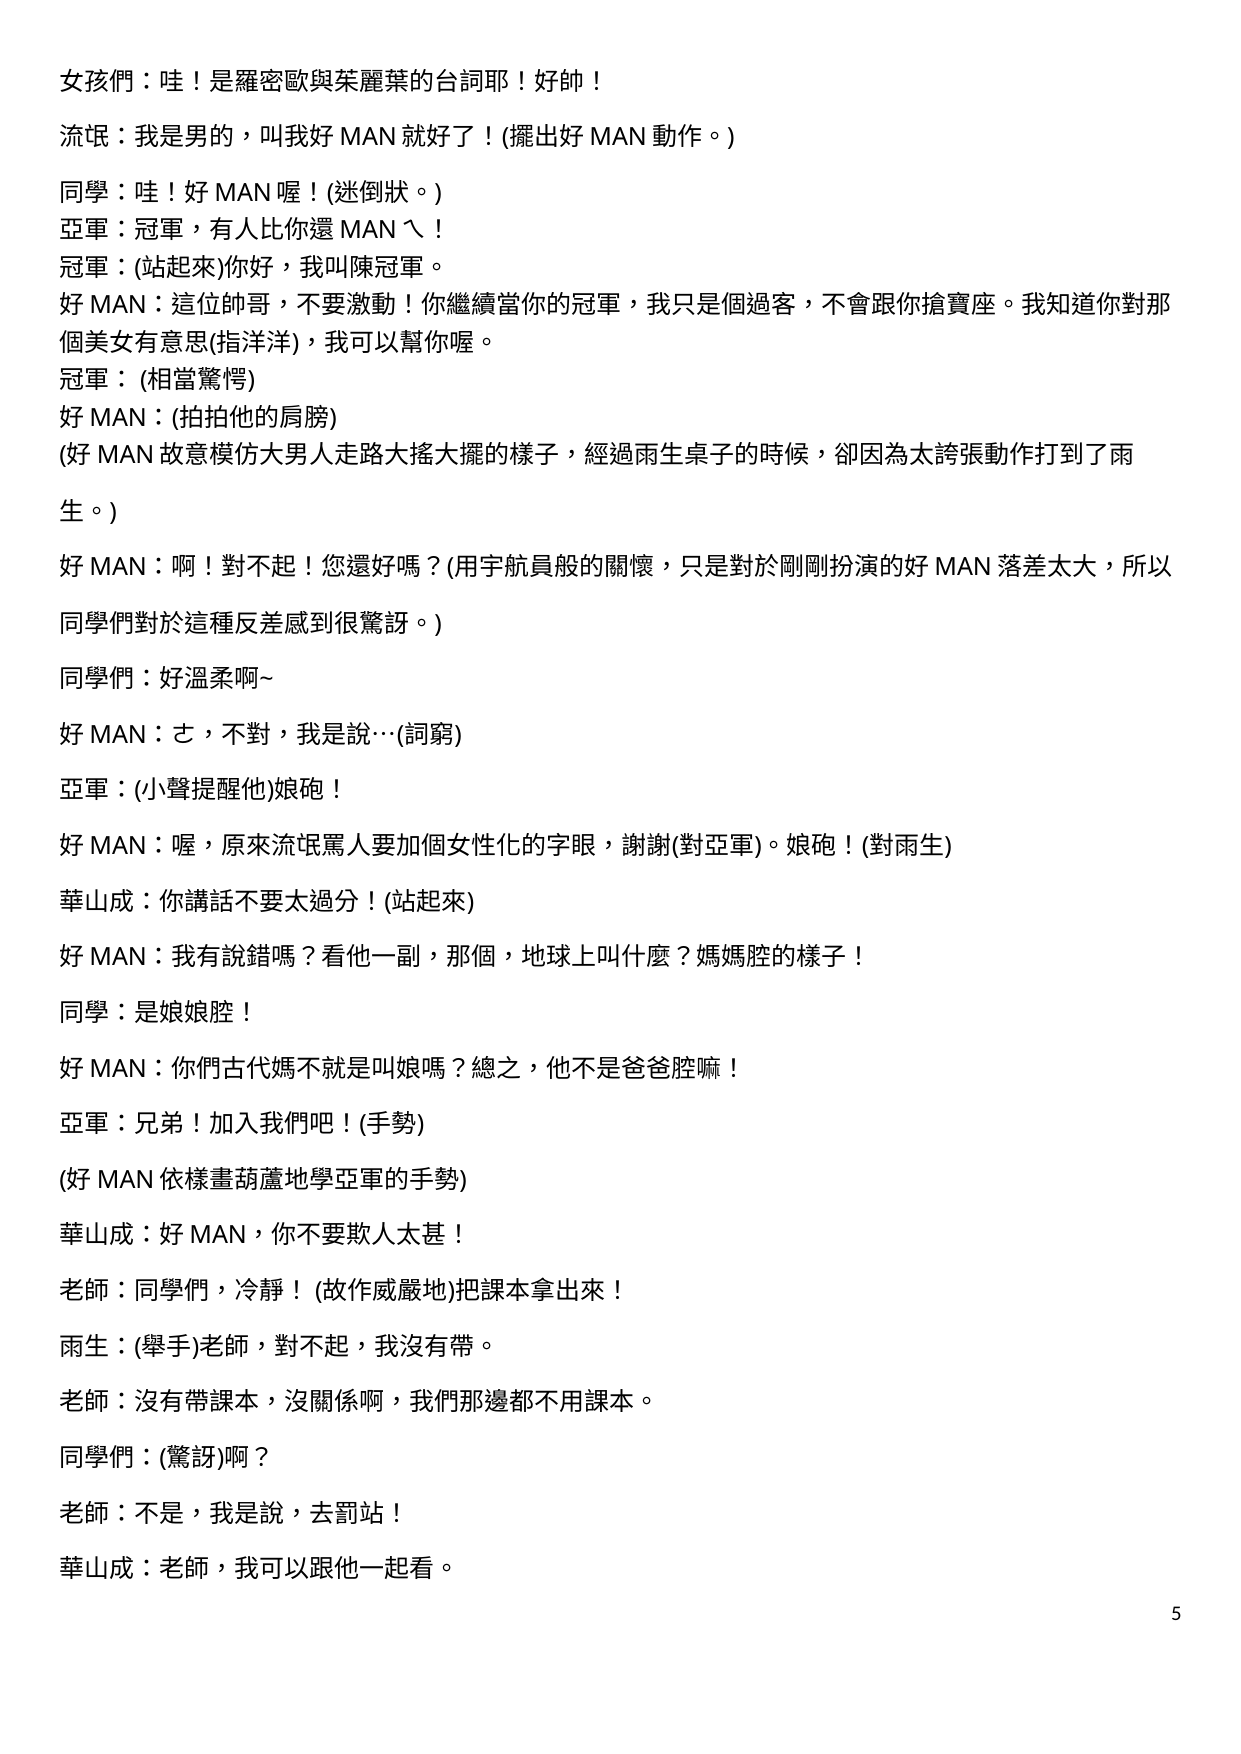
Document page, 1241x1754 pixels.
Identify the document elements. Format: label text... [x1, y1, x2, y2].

text 好MAN：喔，原來流氓罵人要加個女性化的字眼，謝謝(對亞軍)。娘砲！(對雨生) [59, 825, 1181, 862]
text 亞軍：(小聲提醒他)娘砲！ [59, 769, 1181, 807]
text 同學們：(驚訝)啊？ [59, 1437, 1181, 1474]
text 同學們：好溫柔啊~ [59, 658, 1181, 696]
text 老師：沒有帶課本，沒關係啊，我們那邊都不用課本。 [59, 1381, 1181, 1419]
text 華山成：老師，我可以跟他一起看。 [59, 1548, 1181, 1586]
text (好MAN依樣畫葫蘆地學亞軍的手勢) [59, 1159, 1181, 1196]
text 同學：哇！好MAN喔！(迷倒狀。) [59, 172, 1181, 209]
text 華山成：好MAN，你不要欺人太甚！ [59, 1214, 1181, 1252]
text 華山成：你講話不要太過分！(站起來) [59, 881, 1181, 918]
text 好MAN：我有說錯嗎？看他一副，那個，地球上叫什麼？媽媽腔的樣子！ [59, 936, 1181, 974]
text 女孩們：哇！是羅密歐與茱麗葉的台詞耶！好帥！ [59, 61, 1181, 98]
text 好MAN：ㄜ，不對，我是說…(詞窮) [59, 714, 1181, 751]
text (好MAN故意模仿大男人走路大搖大擺的樣子，經過雨生桌子的時候，卻因為太誇張動作打到了雨生。) [59, 434, 1181, 528]
text 好MAN：啊！對不起！您還好嗎？(用宇航員般的關懷，只是對於剛剛扮演的好MAN落差太大，所以同學們對於這種反差感到很驚訝。) [59, 546, 1181, 640]
text 亞軍：冠軍，有人比你還MANㄟ！ [59, 209, 1181, 247]
text 好MAN：這位帥哥，不要激動！你繼續當你的冠軍，我只是個過客，不會跟你搶寶座。我知道你對那個美女有意思(指洋洋)，我可以幫你喔。 [59, 284, 1181, 359]
text 老師：不是，我是說，去罰站！ [59, 1492, 1181, 1530]
text 雨生：(舉手)老師，對不起，我沒有帶。 [59, 1326, 1181, 1363]
text 老師：同學們，冷靜！ (故作威嚴地)把課本拿出來！ [59, 1270, 1181, 1307]
text 亞軍：兄弟！加入我們吧！(手勢) [59, 1103, 1181, 1141]
text 流氓：我是男的，叫我好MAN就好了！(擺出好MAN動作。) [59, 116, 1181, 154]
text 好MAN：你們古代媽不就是叫娘嗎？總之，他不是爸爸腔嘛！ [59, 1047, 1181, 1085]
text 冠軍： (相當驚愕) [59, 359, 1181, 397]
text 好MAN：(拍拍他的肩膀) [59, 397, 1181, 434]
text 冠軍：(站起來)你好，我叫陳冠軍。 [59, 247, 1181, 284]
text 同學：是娘娘腔！ [59, 992, 1181, 1029]
